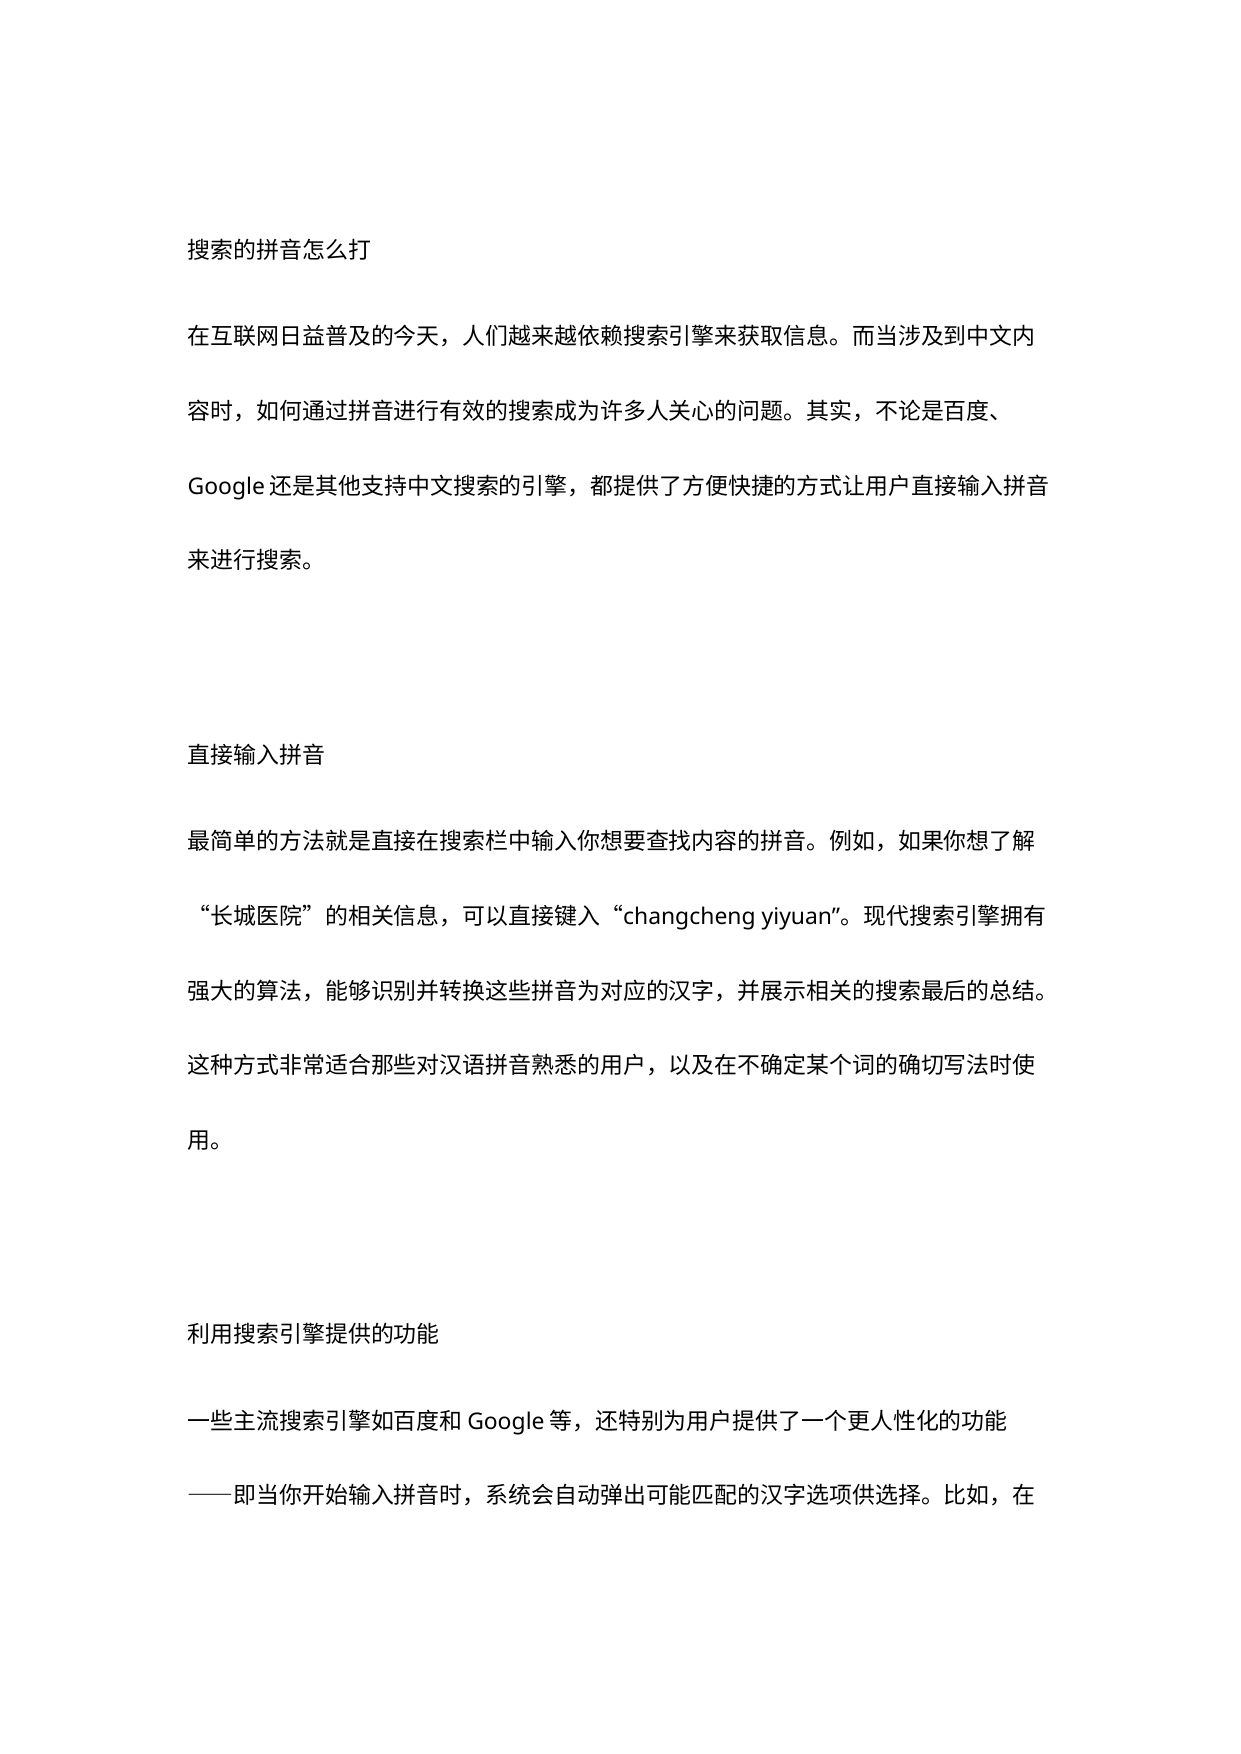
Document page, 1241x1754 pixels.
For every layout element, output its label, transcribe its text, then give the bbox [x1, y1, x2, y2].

text 最简单的方法就是直接在搜索栏中输入你想要查找内容的拼音。例如，如果你想了解“长城医院”的相关信息，可以直接键入“changcheng yiyuan”。现代搜索引擎拥有强大的算法，能够识别并转换这些拼音为对应的汉字，并展示相关的搜索最后的总结。这种方式非常适合那些对汉语拼音熟悉的用户，以及在不确定某个词的确切写法时使用。 [187, 807, 1053, 1171]
text 直接输入拼音 [187, 721, 1053, 786]
text 利用搜索引擎提供的功能 [187, 1300, 1053, 1365]
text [187, 1387, 1053, 1527]
text 在互联网日益普及的今天，人们越来越依赖搜索引擎来获取信息。而当涉及到中文内容时，如何通过拼音进行有效的搜索成为许多人关心的问题。其实，不论是百度、Google还是其他支持中文搜索的引擎，都提供了方便快捷的方式让用户直接输入拼音来进行搜索。 [187, 302, 1053, 591]
text 搜索的拼音怎么打 [187, 216, 1053, 281]
